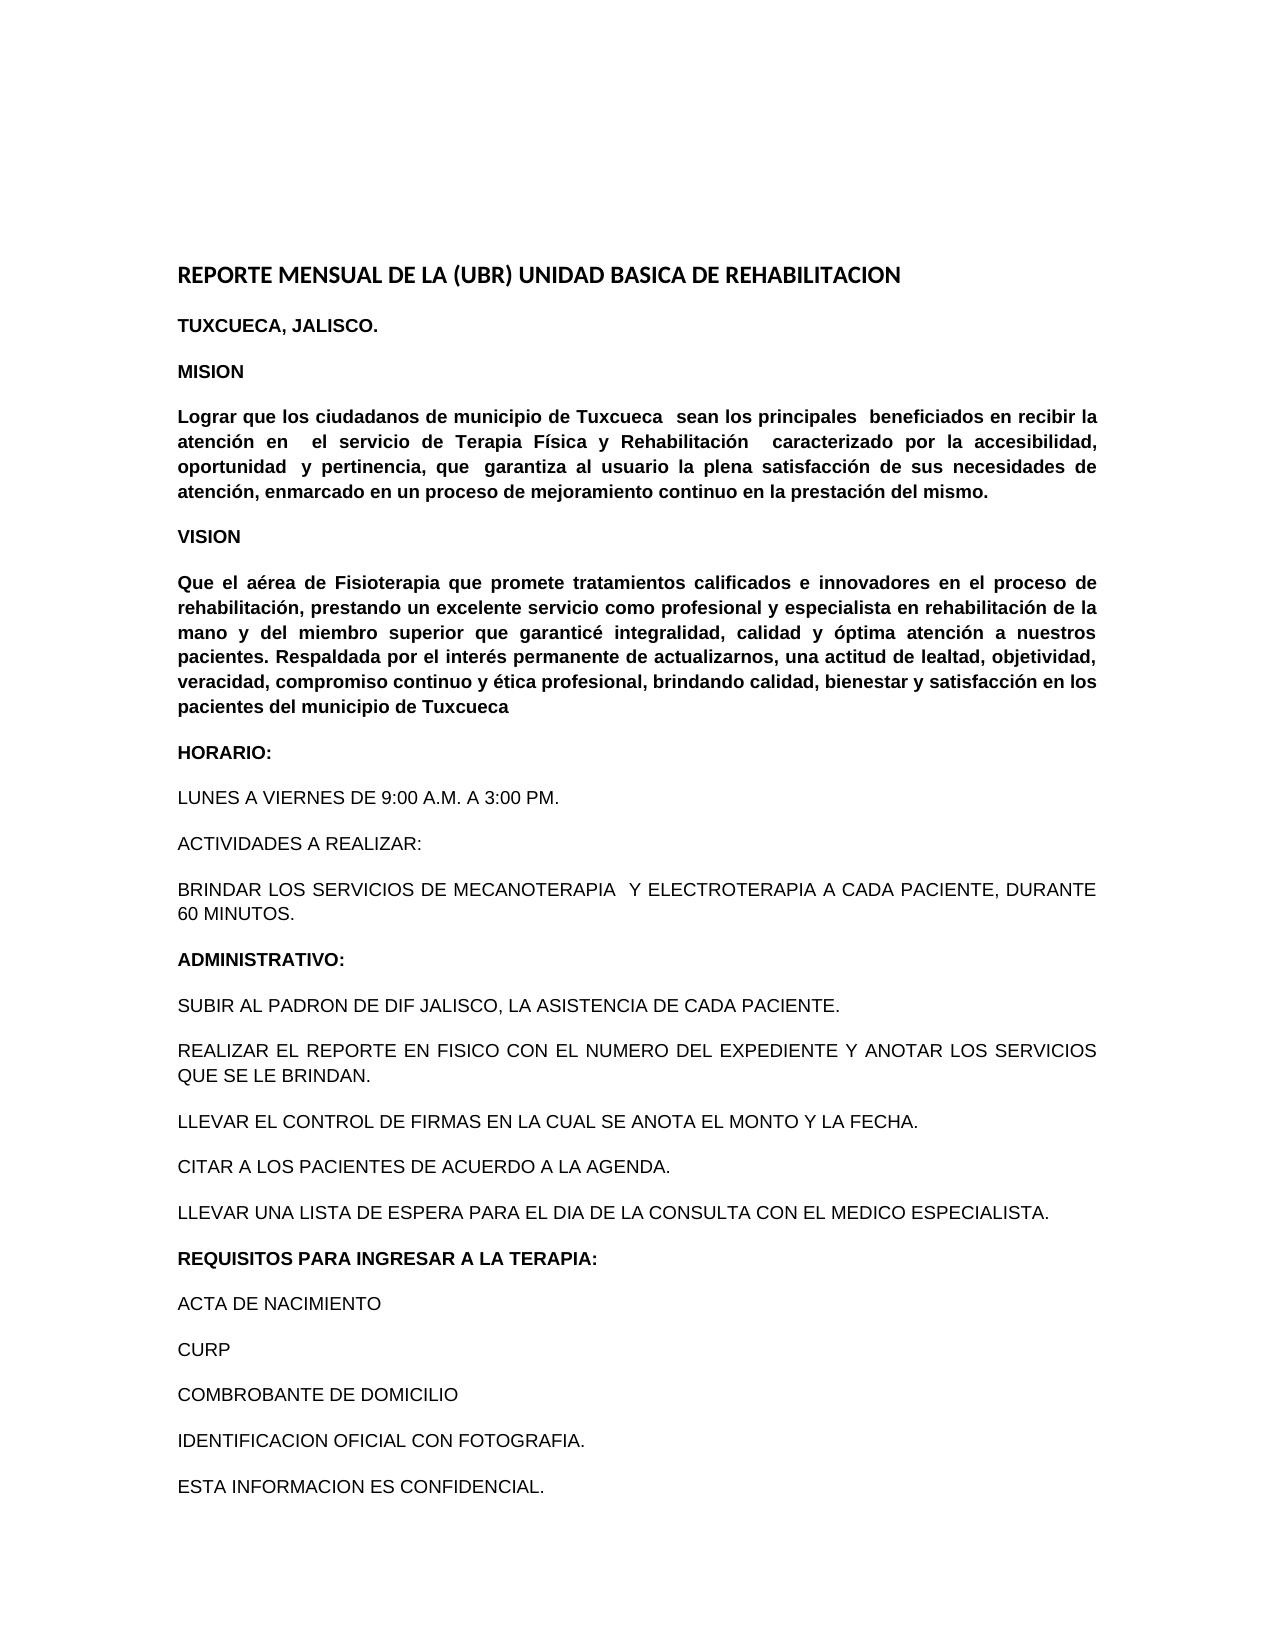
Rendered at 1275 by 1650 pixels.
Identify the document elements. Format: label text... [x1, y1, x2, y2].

text HORARIO: [177, 742, 1098, 763]
text VISION [177, 526, 1098, 548]
text ADMINISTRATIVO: [177, 949, 1098, 970]
text TUXCUECA, JALISCO. [177, 315, 1098, 337]
text ESTA INFORMACION ES CONFIDENCIAL. [177, 1476, 1098, 1497]
text Que el aérea de Fisioterapia que promete tratamientos calificados e innovadores en el proceso de rehabilitación, prestando un excelente servicio como profesional y especialista en rehabilitación de la mano y del miembro superior que garanticé integralidad, calidad y óptima atención a nuestros pacientes. Respaldada por el interés permanente de actualizarnos, una actitud de lealtad, objetividad, veracidad, compromiso continuo y ética profesional, brindando calidad, bienestar y satisfacción en los pacientes del municipio de Tuxcueca [177, 572, 1098, 717]
text SUBIR AL PADRON DE DIF JALISCO, LA ASISTENCIA DE CADA PACIENTE. [177, 994, 1098, 1016]
text BRINDAR LOS SERVICIOS DE MECANOTERAPIA Y ELECTROTERAPIA A CADA PACIENTE, DURANTE 60 MINUTOS. [177, 878, 1098, 925]
text REALIZAR EL REPORTE EN FISICO CON EL NUMERO DEL EXPEDIENTE Y ANOTAR LOS SERVICIOS QUE SE LE BRINDAN. [177, 1040, 1098, 1086]
text Lograr que los ciudadanos de municipio de Tuxcueca sean los principales beneficiados en recibir la atención en el servicio de Terapia Física y Rehabilitación caracterizado por la accesibilidad, oportunidad y pertinencia, que garantiza al usuario la plena satisfacción de sus necesidades de atención, enmarcado en un proceso de mejoramiento continuo en la prestación del mismo. [177, 406, 1098, 502]
text LLEVAR UNA LISTA DE ESPERA PARA EL DIA DE LA CONSULTA CON EL MEDICO ESPECIALISTA. [177, 1202, 1098, 1223]
text CURP [177, 1339, 1098, 1360]
text ACTIVIDADES A REALIZAR: [177, 833, 1098, 854]
text MISION [177, 361, 1098, 382]
text LUNES A VIERNES DE 9:00 A.M. A 3:00 PM. [177, 787, 1098, 809]
text ACTA DE NACIMIENTO [177, 1293, 1098, 1314]
text REQUISITOS PARA INGRESAR A LA TERAPIA: [177, 1247, 1098, 1269]
text LLEVAR EL CONTROL DE FIRMAS EN LA CUAL SE ANOTA EL MONTO Y LA FECHA. [177, 1111, 1098, 1132]
text IDENTIFICACION OFICIAL CON FOTOGRAFIA. [177, 1430, 1098, 1451]
text REPORTE MENSUAL DE LA (UBR) UNIDAD BASICA DE REHABILITACION [177, 259, 1098, 290]
text CITAR A LOS PACIENTES DE ACUERDO A LA AGENDA. [177, 1156, 1098, 1178]
text COMBROBANTE DE DOMICILIO [177, 1384, 1098, 1406]
